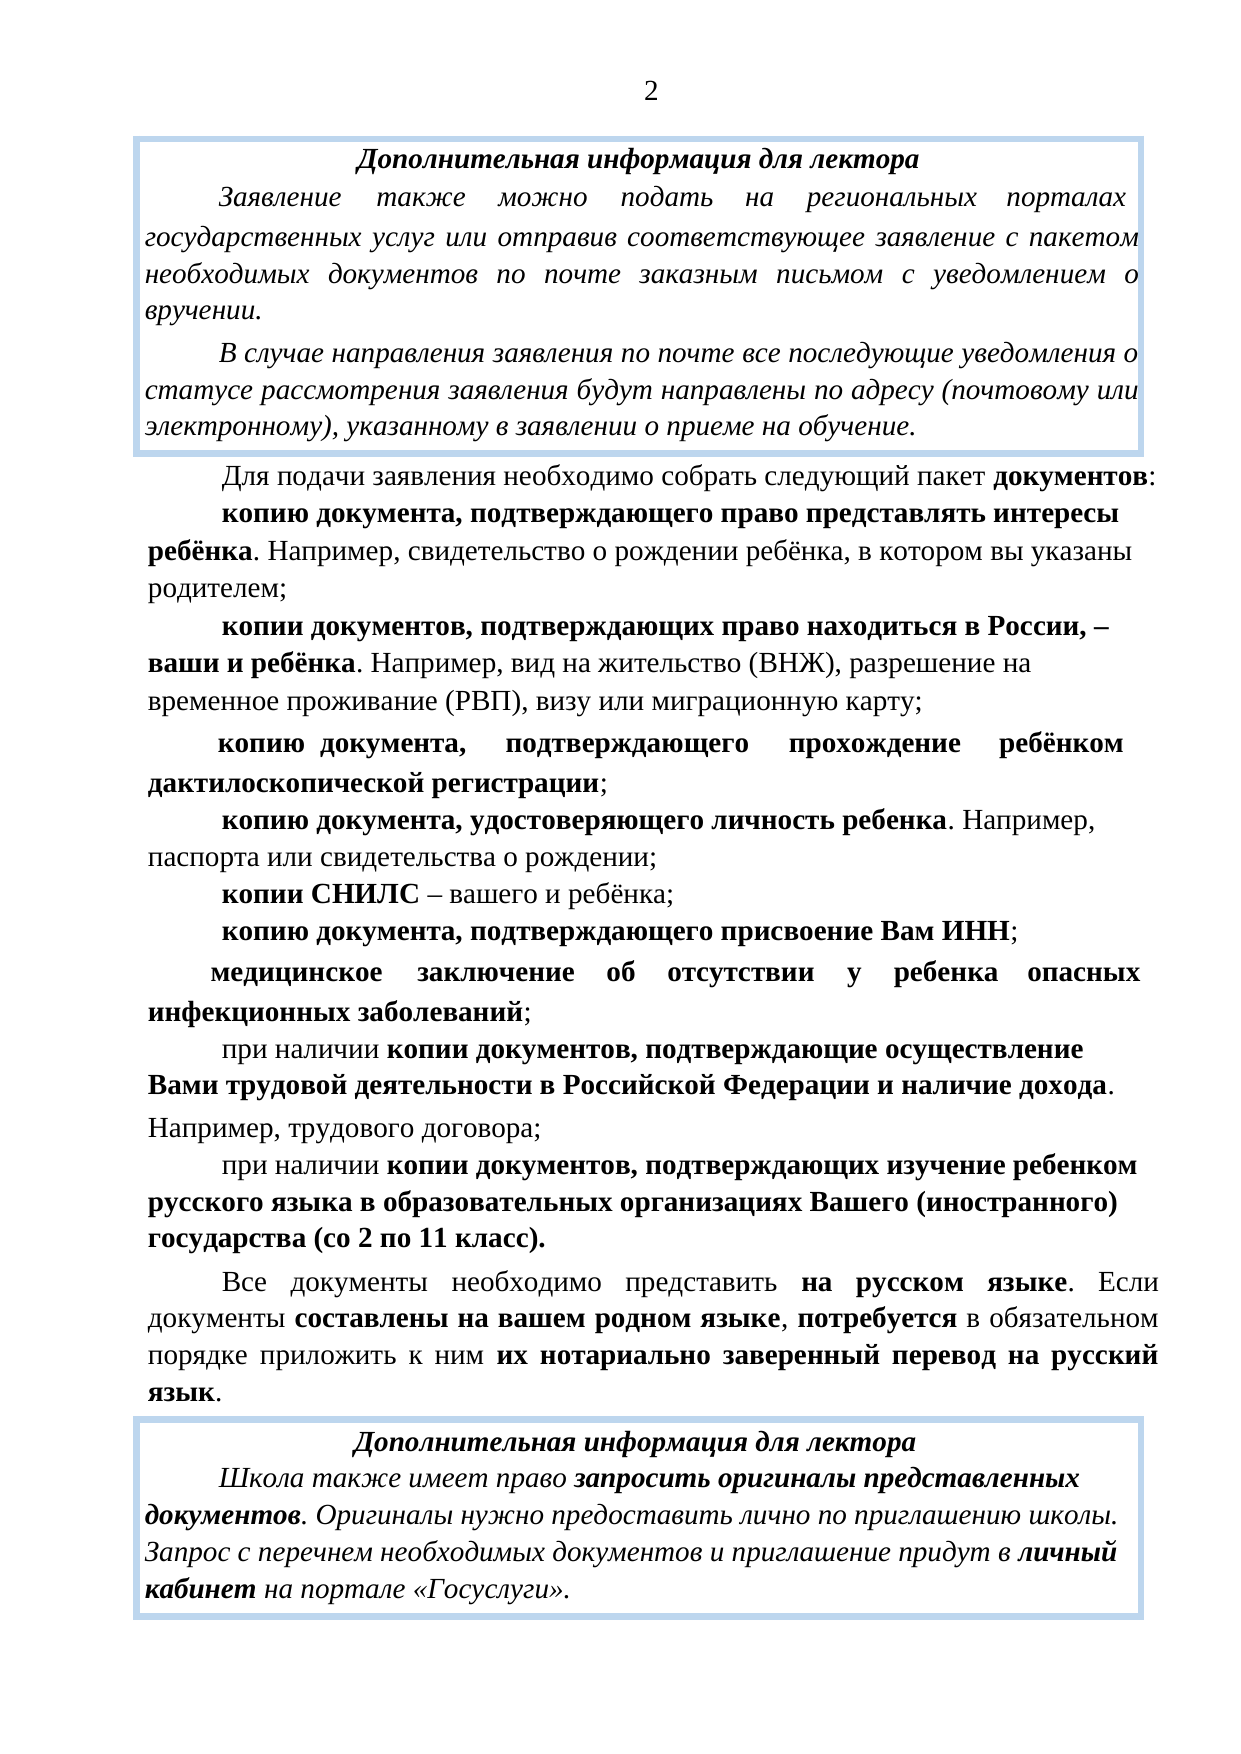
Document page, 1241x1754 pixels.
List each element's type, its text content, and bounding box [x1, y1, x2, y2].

table_header Дополнительная информация для лектора Школа также имеет право запросить оригиналы представленных документов. Оригиналы нужно предоставить лично по приглашению школы. Запрос с перечнем необходимых документов и приглашение придут в личный кабинет на портале «Госуслуги». [140, 1423, 1138, 1613]
text Например, трудового договора; при наличии копии документов, подтверждающих изучение ребенком русского языка в образовательных организациях Вашего (иностранного) государства (со 2 по 11 класс). [148, 1110, 1161, 1254]
table_header медицинское [170, 953, 401, 991]
table_header копию [170, 724, 320, 762]
table_header документа, [320, 724, 505, 762]
table_header отсутствии [651, 953, 830, 991]
text 2 [141, 75, 1161, 107]
text Все документы необходимо представить на русском языке. Если документы составлены на вашем родном языке, потребуется в обязательном порядке приложить к ним их нотариально заверенный перевод на русский язык. [148, 1264, 1159, 1408]
table_header подтверждающего [505, 724, 789, 762]
text дактилоскопической регистрации; копию документа, удостоверяющего личность ребенка. Например, паспорта или свидетельства о рождении; копии СНИЛС – вашего и ребёнка; копию документа, подтверждающего присвоение Вам ИНН; [148, 765, 1161, 946]
text инфекционных заболеваний; при наличии копии документов, подтверждающие осуществление Вами трудовой деятельности в Российской Федерации и наличие дохода. [148, 994, 1161, 1101]
table_header ребёнком [999, 724, 1147, 762]
text Для подачи заявления необходимо собрать следующий пакет документов: копию документа, подтверждающего право представлять интересы ребёнка. Например, свидетельство о рождении ребёнка, в котором вы указаны родителем; копии документов, подтверждающих право находиться в России, – ваши и ребёнка. Например, вид на жительство (ВНЖ), разрешение на временное проживание (РВП), визу или миграционную карту; [148, 458, 1161, 716]
table_header ребенка [878, 953, 1013, 991]
table_header заключение [401, 953, 591, 991]
table_header об [591, 953, 651, 991]
table_header Дополнительная информация для лектора государственных услуг или отправив соответствующее заявление с пакетом необходимых документов по почте заказным письмом с уведомлением о вручении. В случае направления заявления по почте все последующие уведомления о статусе рассмотрения заявления будут направлены по адресу (почтовому или электронному), указанному в заявлении о приеме на обучение. [140, 142, 1138, 450]
table_header у [830, 953, 878, 991]
table_header опасных [1014, 953, 1147, 991]
table_header прохождение [789, 724, 999, 762]
